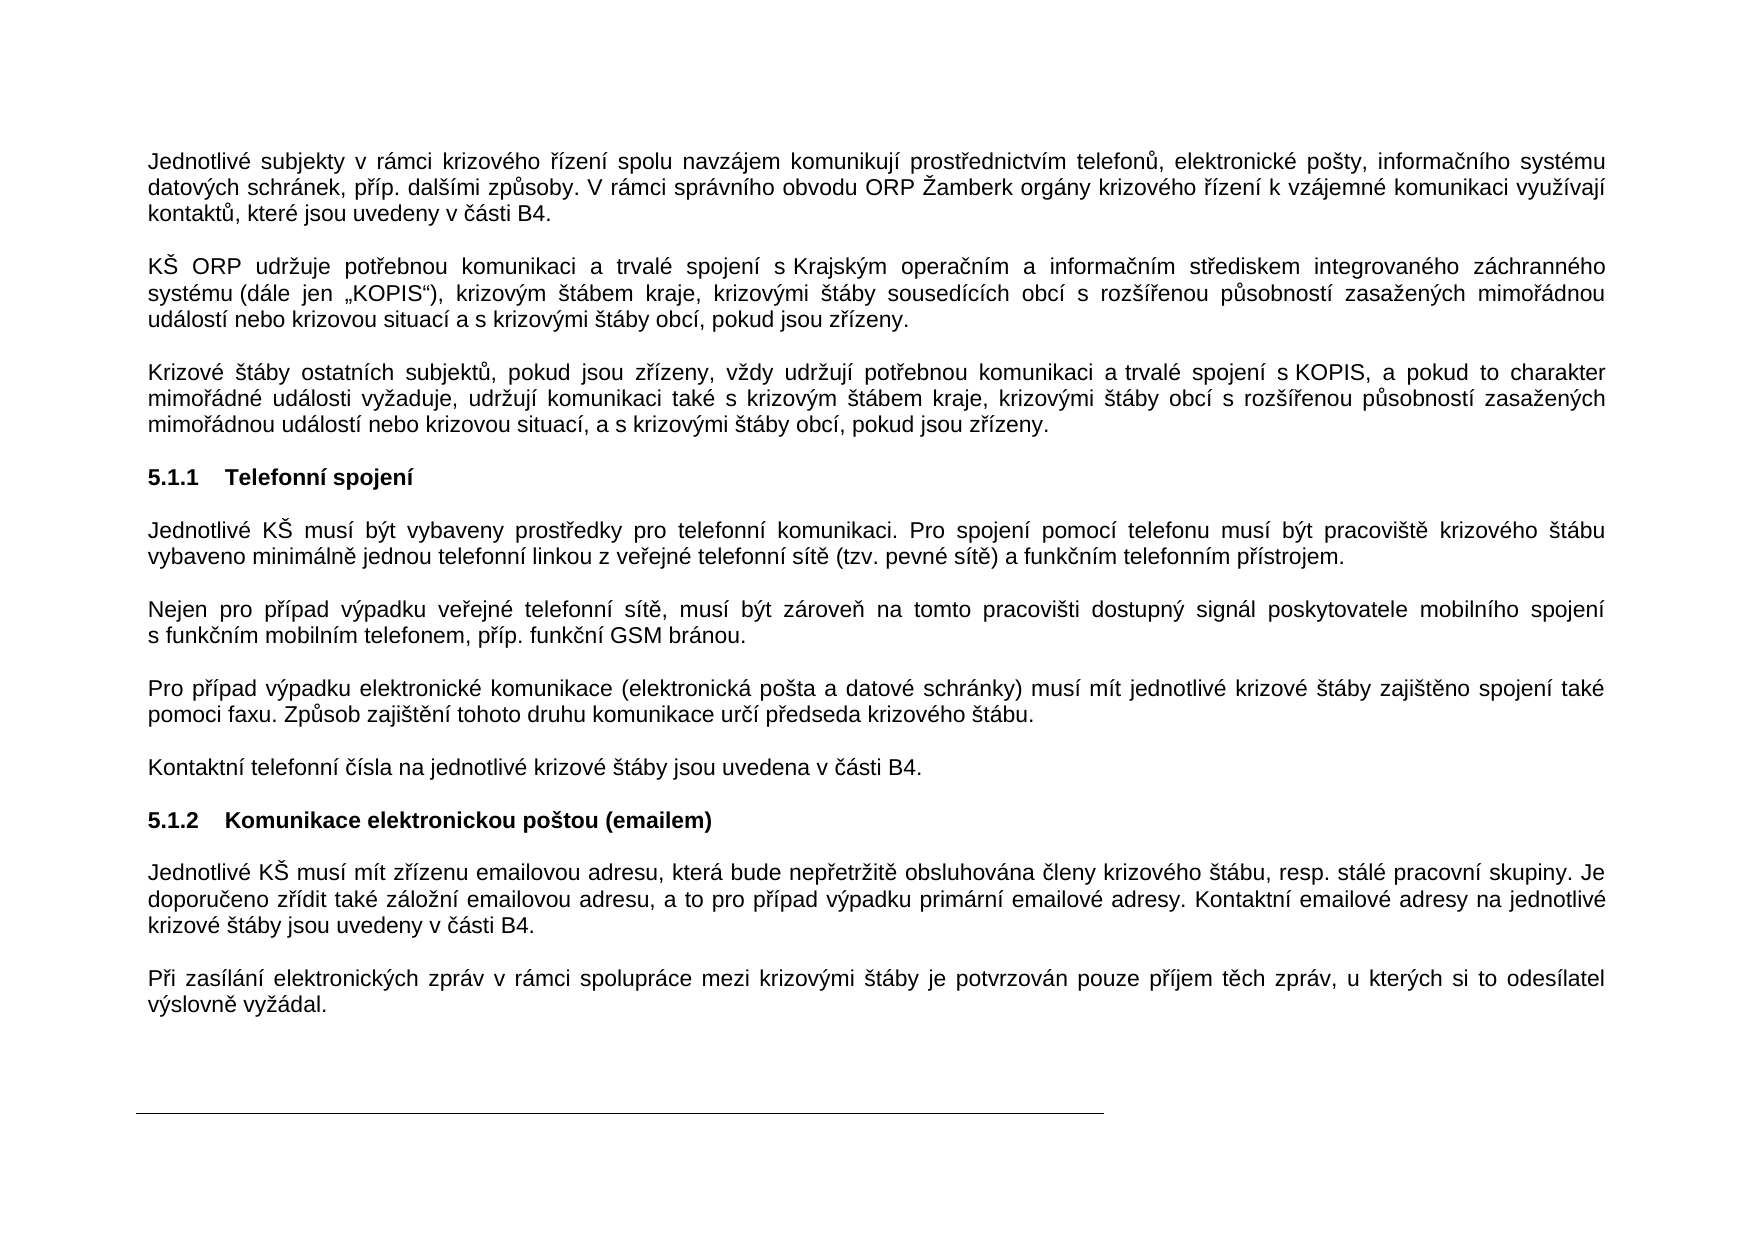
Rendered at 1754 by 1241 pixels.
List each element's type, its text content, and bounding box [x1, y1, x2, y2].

text Pro případ výpadku elektronické komunikace (elektronická pošta a datové schránky) musí mít jednotlivé krizové štáby zajištěno spojení také pomoci faxu. Způsob zajištění tohoto druhu komunikace určí předseda krizového štábu. [148, 675, 1606, 727]
text Při zasílání elektronických zpráv v rámci spolupráce mezi krizovými štáby je potvrzován pouze příjem těch zpráv, u kterých si to odesílatel výslovně vyžádal. [148, 965, 1606, 1017]
text Krizové štáby ostatních subjektů, pokud jsou zřízeny, vždy udržují potřebnou komunikaci a trvalé spojení s KOPIS, a pokud to charakter mimořádné události vyžaduje, udržují komunikaci také s krizovým štábem kraje, krizovými štáby obcí s rozšířenou působností zasažených mimořádnou událostí nebo krizovou situací, a s krizovými štáby obcí, pokud jsou zřízeny. [148, 358, 1606, 438]
text KŠ ORP udržuje potřebnou komunikaci a trvalé spojení s Krajským operačním a informačním střediskem integrovaného záchranného systému (dále jen „KOPIS“), krizovým štábem kraje, krizovými štáby sousedících obcí s rozšířenou působností zasažených mimořádnou událostí nebo krizovou situací a s krizovými štáby obcí, pokud jsou zřízeny. [148, 253, 1606, 332]
text Jednotlivé KŠ musí být vybaveny prostředky pro telefonní komunikaci. Pro spojení pomocí telefonu musí být pracoviště krizového štábu vybaveno minimálně jednou telefonní linkou z veřejné telefonní sítě (tzv. pevné sítě) a funkčním telefonním přístrojem. [148, 517, 1606, 569]
text Kontaktní telefonní čísla na jednotlivé krizové štáby jsou uvedena v části B4. [148, 754, 1606, 780]
subtitle Telefonní spojení [148, 464, 1606, 490]
text Jednotlivé KŠ musí mít zřízenu emailovou adresu, která bude nepřetržitě obsluhována členy krizového štábu, resp. stálé pracovní skupiny. Je doporučeno zřídit také záložní emailovou adresu, a to pro případ výpadku primární emailové adresy. Kontaktní emailové adresy na jednotlivé krizové štáby jsou uvedeny v části B4. [148, 859, 1606, 938]
text Nejen pro případ výpadku veřejné telefonní sítě, musí být zároveň na tomto pracovišti dostupný signál poskytovatele mobilního spojení s funkčním mobilním telefonem, příp. funkční GSM bránou. [148, 596, 1606, 648]
subtitle Komunikace elektronickou poštou (emailem) [148, 807, 1606, 833]
text Jednotlivé subjekty v rámci krizového řízení spolu navzájem komunikují prostřednictvím telefonů, elektronické pošty, informačního systému datových schránek, příp. dalšími způsoby. V rámci správního obvodu ORP Žamberk orgány krizového řízení k vzájemné komunikaci využívají kontaktů, které jsou uvedeny v části B4. [148, 148, 1606, 227]
